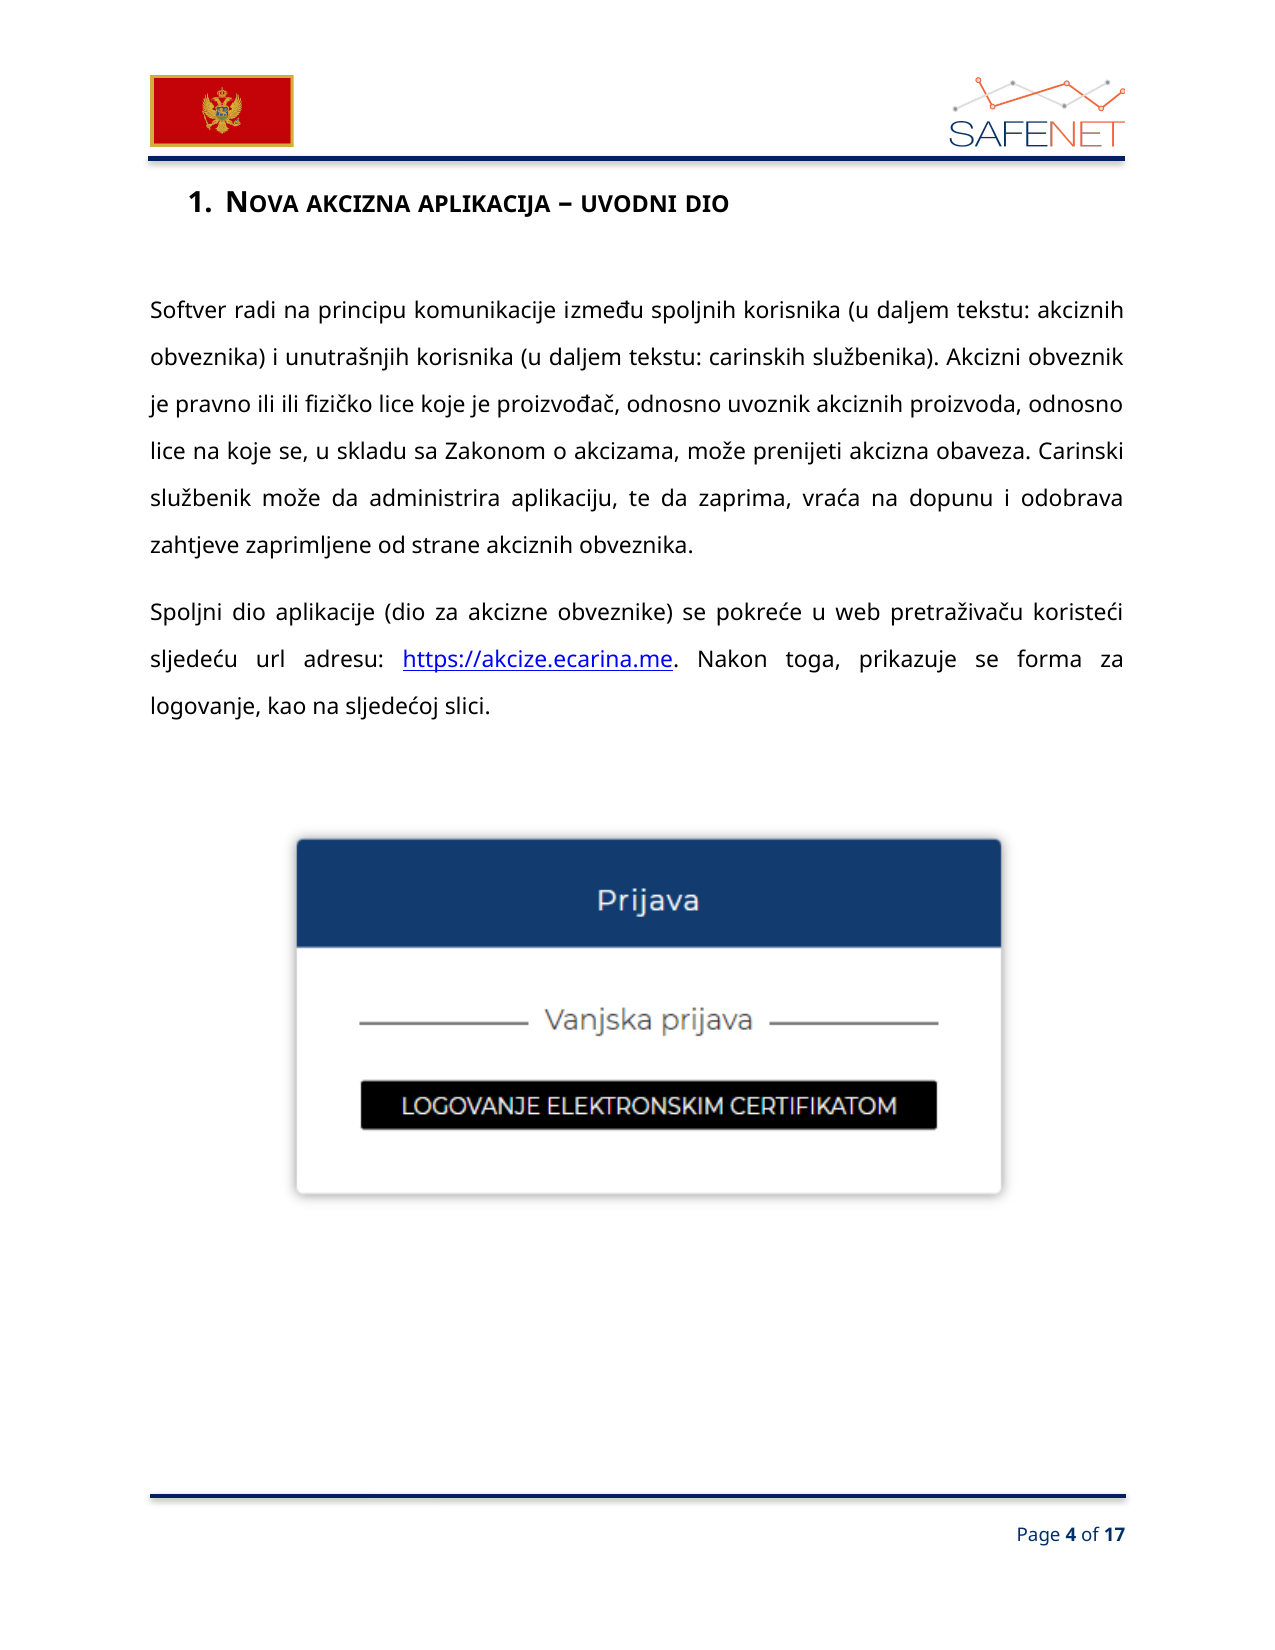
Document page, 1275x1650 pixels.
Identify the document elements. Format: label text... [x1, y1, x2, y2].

text Softver radi na principu komunikacije između spoljnih korisnika (u daljem tekstu: akciznih obveznika) i unutrašnjih korisnika (u daljem tekstu: carinskih službenika). Akcizni obveznik je pravno ili ili fizičko lice koje je proizvođač, odnosno uvoznik akciznih proizvoda, odnosno lice na koje se, u skladu sa Zakonom o akcizama, može prenijeti akcizna obaveza. Carinski službenik može da administrira aplikaciju, te da zaprima, vraća na dopunu i odobrava zahtjeve zaprimljene od strane akciznih obveznika. [150, 294, 1125, 560]
text Spoljni dio aplikacije (dio za akcizne obveznike) se pokreće u web pretraživaču koristeći sljedeću url adresu: https://akcize.ecarina.me. Nakon toga, prikazuje se forma za logovanje, kao na sljedećoj slici. [150, 596, 1125, 721]
picture [150, 75, 294, 147]
subtitle Nova akcizna aplikacija – uvodni dio [187, 181, 1125, 221]
picture [222, 757, 1053, 1251]
picture [949, 76, 1125, 148]
